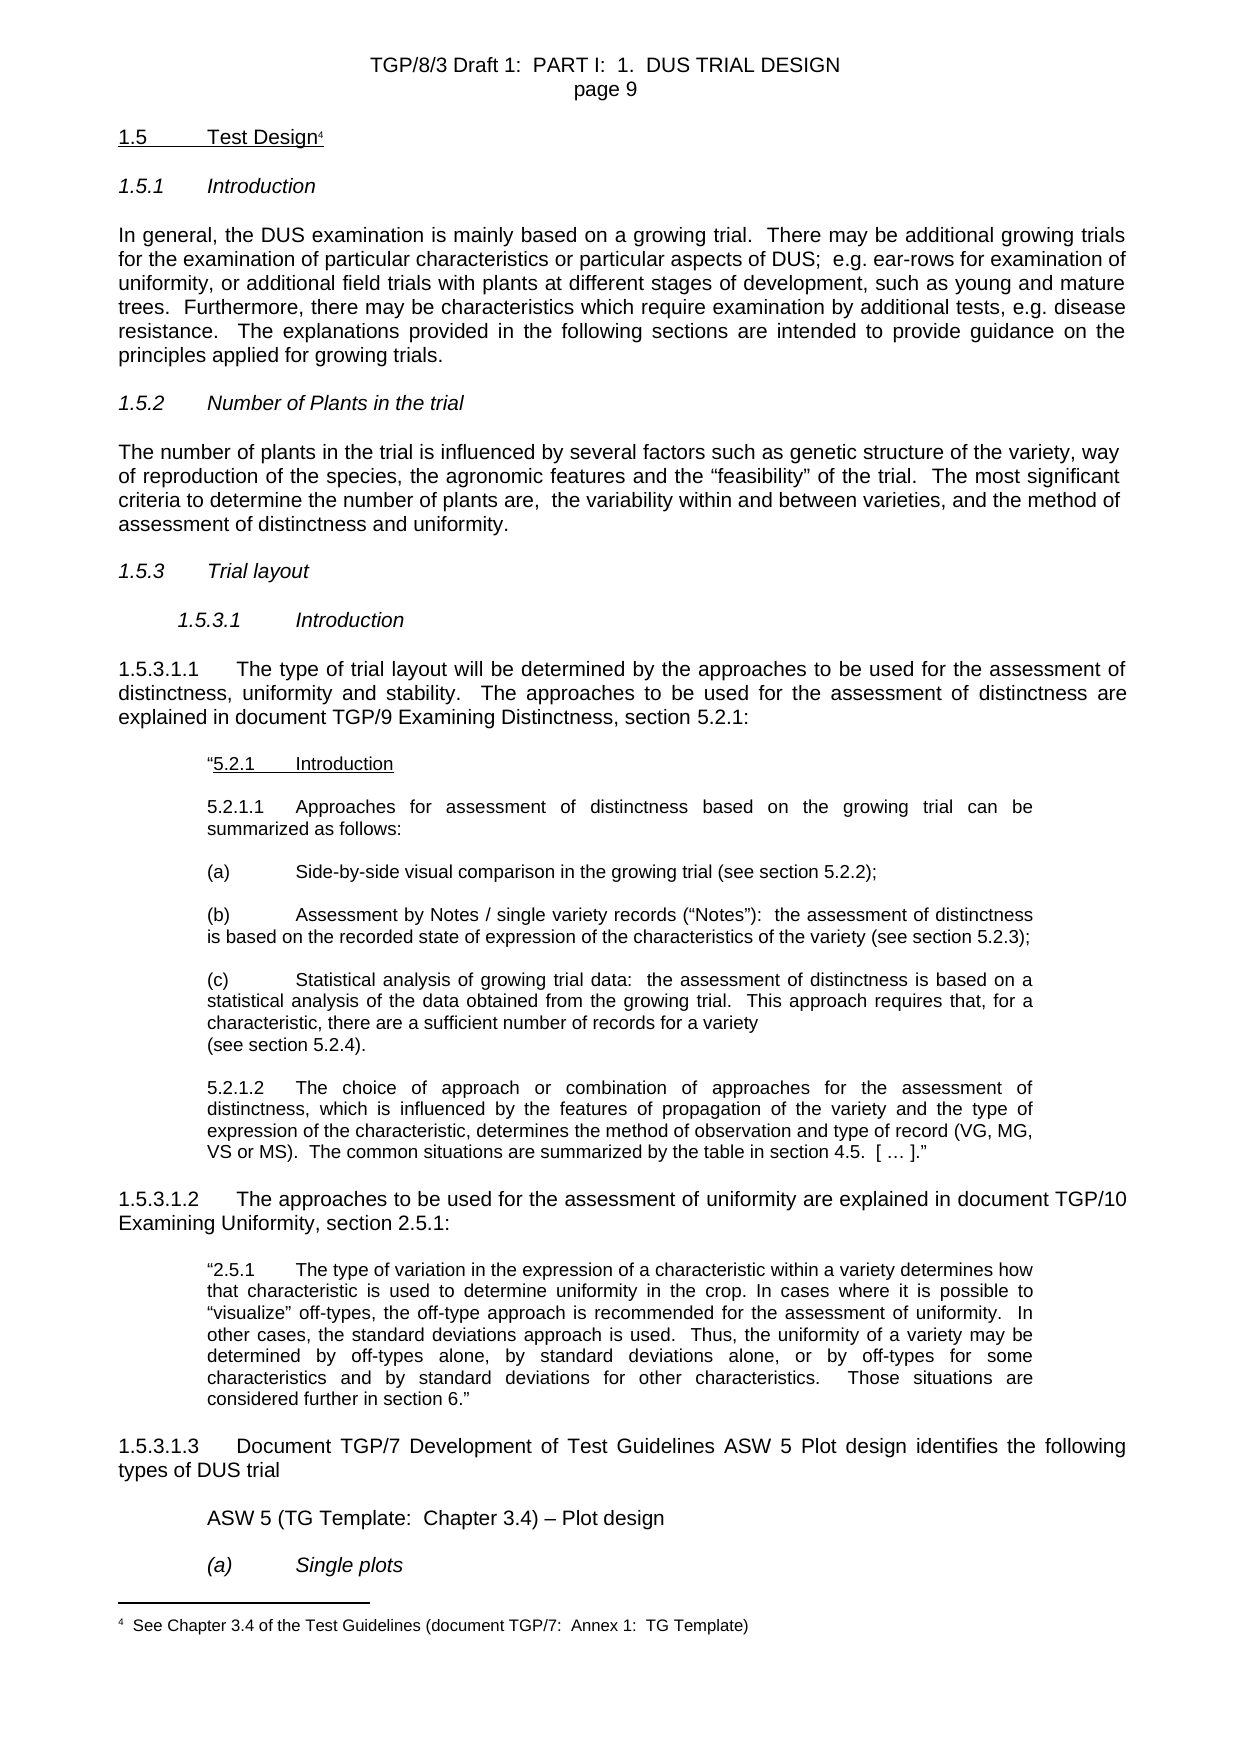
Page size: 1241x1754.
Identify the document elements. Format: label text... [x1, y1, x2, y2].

text 1.5.3.1.2 The approaches to be used for the assessment of uniformity are explained in document TGP/10 Examining Uniformity, section 2.5.1: [118, 1187, 1127, 1235]
text ASW 5 (TG Template: Chapter 3.4) – Plot design [207, 1505, 1057, 1529]
text (see section 5.2.4). [207, 1033, 1033, 1055]
text In general, the DUS examination is mainly based on a growing trial. There may be additional growing trials for the examination of particular characteristics or particular aspects of DUS; e.g. ear-rows for examination of uniformity, or additional field trials with plants at different stages of development, such as young and mature trees. Furthermore, there may be characteristics which require examination by additional tests, e.g. disease resistance. The explanations provided in the following sections are intended to provide guidance on the principles applied for growing trials. [118, 223, 1127, 367]
text 5.2.1.2 The choice of approach or combination of approaches for the assessment of distinctness, which is influenced by the features of propagation of the variety and the type of expression of the characteristic, determines the method of observation and type of record (VG, MG, VS or MS). The common situations are summarized by the table in section 4.5. [ … ].” [207, 1077, 1033, 1163]
text (a) Side-by-side visual comparison in the growing trial (see section 5.2.2); [207, 861, 1033, 882]
text 1.5.3.1.1 The type of trial layout will be determined by the approaches to be used for the assessment of distinctness, uniformity and stability. The approaches to be used for the assessment of distinctness are explained in document TGP/9 Examining Distinctness, section 5.2.1: [118, 657, 1127, 729]
text (b) Assessment by Notes / single variety records (“Notes”): the assessment of distinctness is based on the recorded state of expression of the characteristics of the variety (see section 5.2.3); [207, 904, 1033, 947]
subtitle 1.5.1 Introduction [118, 174, 1122, 198]
subtitle 1.5.3 Trial layout [118, 559, 1122, 583]
text (c) Statistical analysis of growing trial data: the assessment of distinctness is based on a statistical analysis of the data obtained from the growing trial. This approach requires that, for a characteristic, there are a sufficient number of records for a variety [207, 969, 1033, 1033]
subtitle 1.5.3.1 Introduction [177, 608, 1122, 632]
text “2.5.1 The type of variation in the expression of a characteristic within a variety determines how that characteristic is used to determine uniformity in the crop. In cases where it is possible to “visualize” off-types, the off-type approach is recommended for the assessment of uniformity. In other cases, the standard deviations approach is used. Thus, the uniformity of a variety may be determined by off-types alone, by standard deviations alone, or by off-types for some characteristics and by standard deviations for other characteristics. Those situations are considered further in section 6.” [207, 1259, 1033, 1409]
text The number of plants in the trial is influenced by several factors such as genetic structure of the variety, way of reproduction of the species, the agronomic features and the “feasibility” of the trial. The most significant criteria to determine the number of plants are, the variability within and between varieties, and the method of assessment of distinctness and uniformity. [118, 439, 1122, 535]
subtitle 1.5 Test Design [118, 125, 1122, 149]
subtitle 1.5.2 Number of Plants in the trial [118, 391, 1122, 414]
text 1.5.3.1.3 Document TGP/7 Development of Test Guidelines ASW 5 Plot design identifies the following types of DUS trial [118, 1433, 1127, 1481]
text (a) Single plots [207, 1553, 1057, 1577]
text 5.2.1.1 Approaches for assessment of distinctness based on the growing trial can be summarized as follows: [207, 796, 1033, 839]
text “5.2.1 Introduction [207, 753, 1033, 775]
